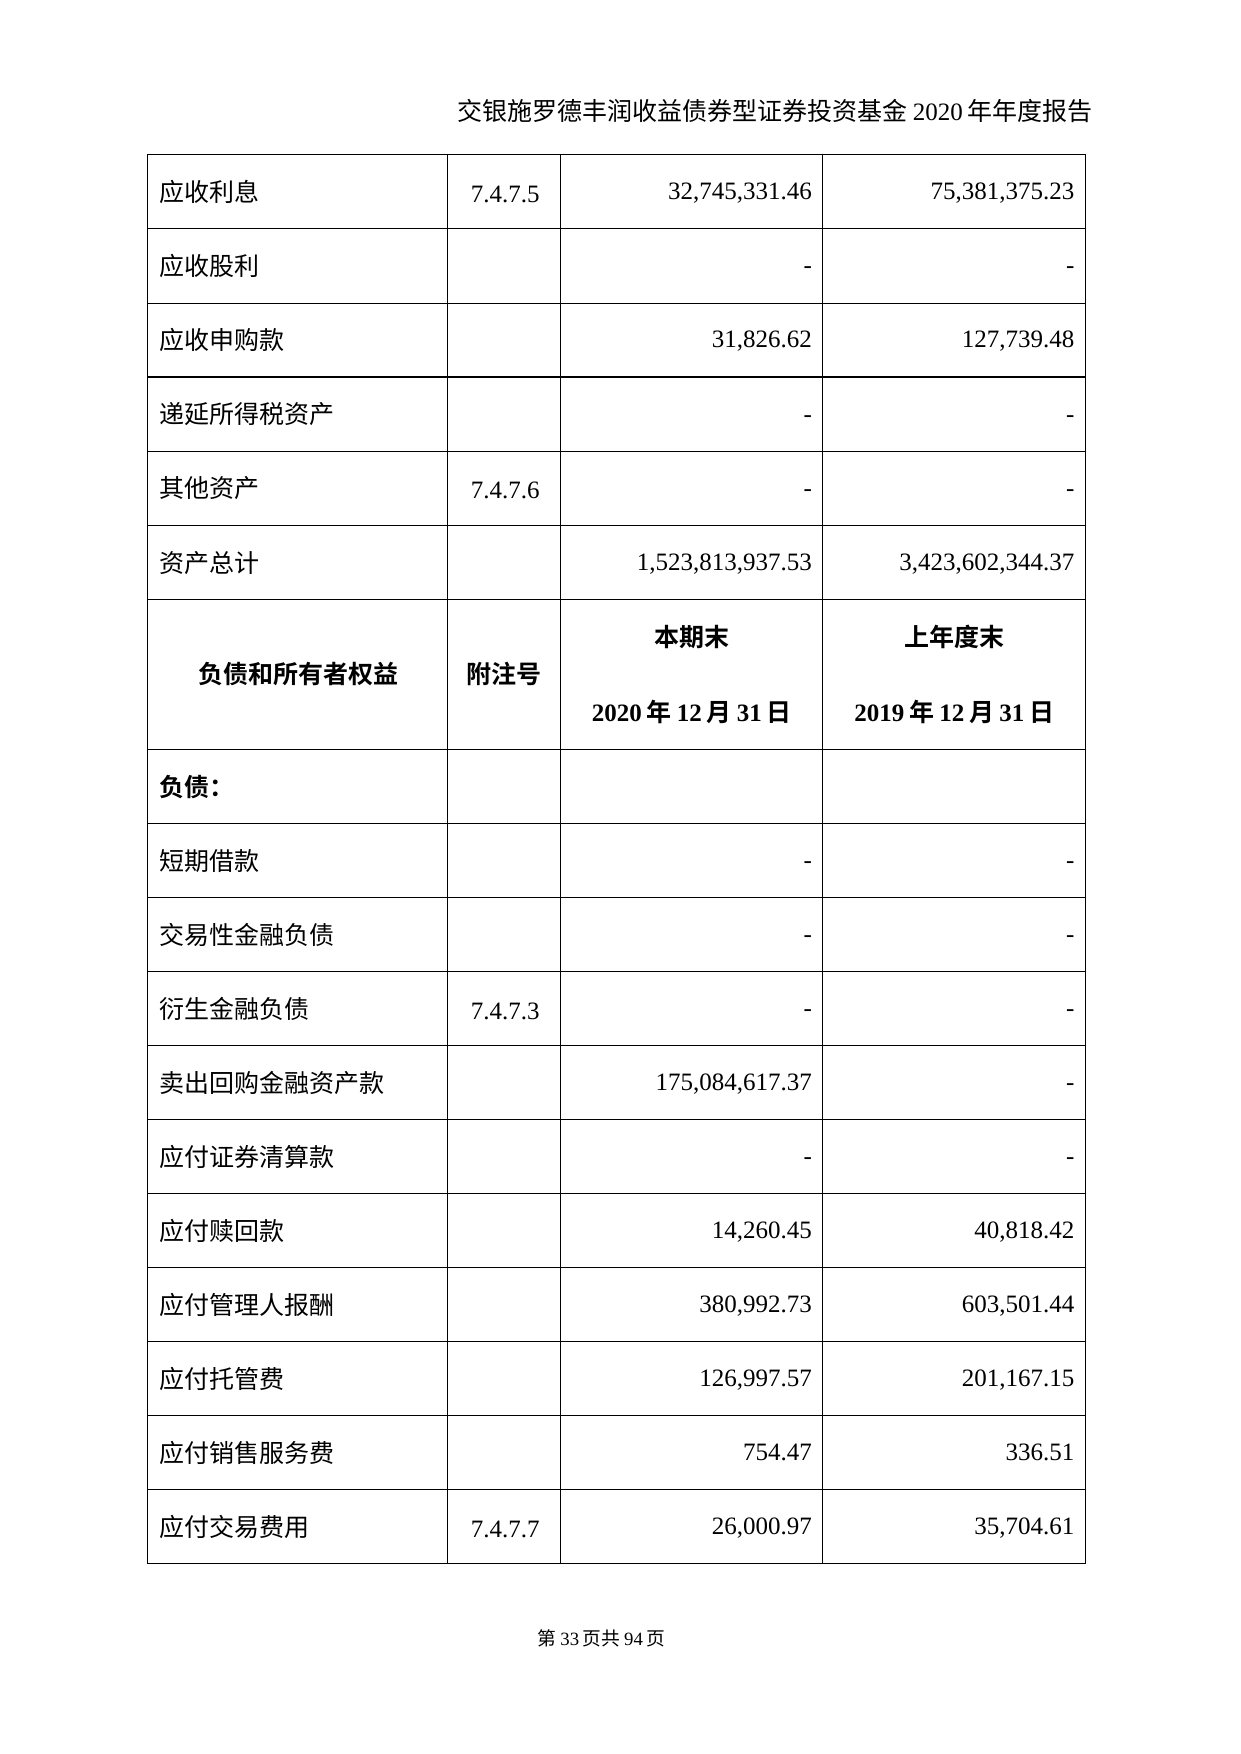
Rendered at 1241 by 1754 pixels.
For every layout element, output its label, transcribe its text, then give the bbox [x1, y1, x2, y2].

table_cell - [823, 452, 1085, 524]
table_cell [448, 526, 560, 599]
table_cell 32,745,331.46 [561, 155, 822, 228]
table_cell - [823, 972, 1085, 1045]
table_cell 应付销售服务费 [148, 1416, 447, 1489]
table_cell [448, 1120, 560, 1193]
table_cell [448, 898, 560, 971]
table_cell - [561, 378, 822, 451]
table_cell 31,826.62 [561, 304, 822, 376]
table_cell [448, 1342, 560, 1415]
table_cell 40,818.42 [823, 1194, 1085, 1267]
table_cell 1,523,813,937.53 [561, 526, 822, 599]
table_cell 应付托管费 [148, 1342, 447, 1415]
table_cell 附注号 [448, 600, 560, 749]
table_cell 递延所得税资产 [148, 378, 447, 451]
table_cell - [823, 229, 1085, 302]
table_cell 380,992.73 [561, 1268, 822, 1341]
table_cell 336.51 [823, 1416, 1085, 1489]
table_cell 7.4.7.3 [448, 972, 560, 1045]
table_cell - [823, 824, 1085, 897]
table_cell - [823, 898, 1085, 971]
table_cell 127,739.48 [823, 304, 1085, 376]
table_cell [448, 750, 560, 823]
table_cell - [823, 1120, 1085, 1193]
table_cell 754.47 [561, 1416, 822, 1489]
table_cell - [561, 972, 822, 1045]
table_cell - [561, 898, 822, 971]
table_cell 7.4.7.5 [448, 155, 560, 228]
table_cell [448, 824, 560, 897]
table_cell - [823, 1046, 1085, 1119]
table_cell [561, 750, 822, 823]
table_cell 负债： [148, 750, 447, 823]
table_cell 上年度末 2019年12月31日 [823, 600, 1085, 749]
table_cell - [561, 452, 822, 524]
table_cell 应付管理人报酬 [148, 1268, 447, 1341]
table_cell 75,381,375.23 [823, 155, 1085, 228]
table_cell [448, 1194, 560, 1267]
table_cell - [823, 378, 1085, 451]
table_cell 14,260.45 [561, 1194, 822, 1267]
table_cell [448, 1416, 560, 1489]
table_cell 7.4.7.6 [448, 452, 560, 524]
table_cell 交易性金融负债 [148, 898, 447, 971]
table_cell 126,997.57 [561, 1342, 822, 1415]
table_cell - [561, 229, 822, 302]
table_cell 其他资产 [148, 452, 447, 524]
table_cell 603,501.44 [823, 1268, 1085, 1341]
table_cell 应收申购款 [148, 304, 447, 376]
table_cell 7.4.7.7 [448, 1490, 560, 1563]
table_cell [448, 304, 560, 376]
table_cell - [561, 1120, 822, 1193]
table_cell 负债和所有者权益 [148, 600, 447, 749]
table_cell [448, 378, 560, 451]
table_cell 3,423,602,344.37 [823, 526, 1085, 599]
table_cell 201,167.15 [823, 1342, 1085, 1415]
table_cell [823, 750, 1085, 823]
table_cell 短期借款 [148, 824, 447, 897]
table_cell 资产总计 [148, 526, 447, 599]
table_cell 本期末 2020年12月31日 [561, 600, 822, 749]
table_cell 卖出回购金融资产款 [148, 1046, 447, 1119]
table_cell 应付证券清算款 [148, 1120, 447, 1193]
table_cell 35,704.61 [823, 1490, 1085, 1563]
table_cell - [561, 824, 822, 897]
table_cell 衍生金融负债 [148, 972, 447, 1045]
table_cell 应收利息 [148, 155, 447, 228]
table_cell [448, 229, 560, 302]
table_cell 应收股利 [148, 229, 447, 302]
table_cell [448, 1046, 560, 1119]
table_cell 175,084,617.37 [561, 1046, 822, 1119]
table_cell 应付赎回款 [148, 1194, 447, 1267]
table_cell 26,000.97 [561, 1490, 822, 1563]
table_cell [448, 1268, 560, 1341]
table_cell 应付交易费用 [148, 1490, 447, 1563]
